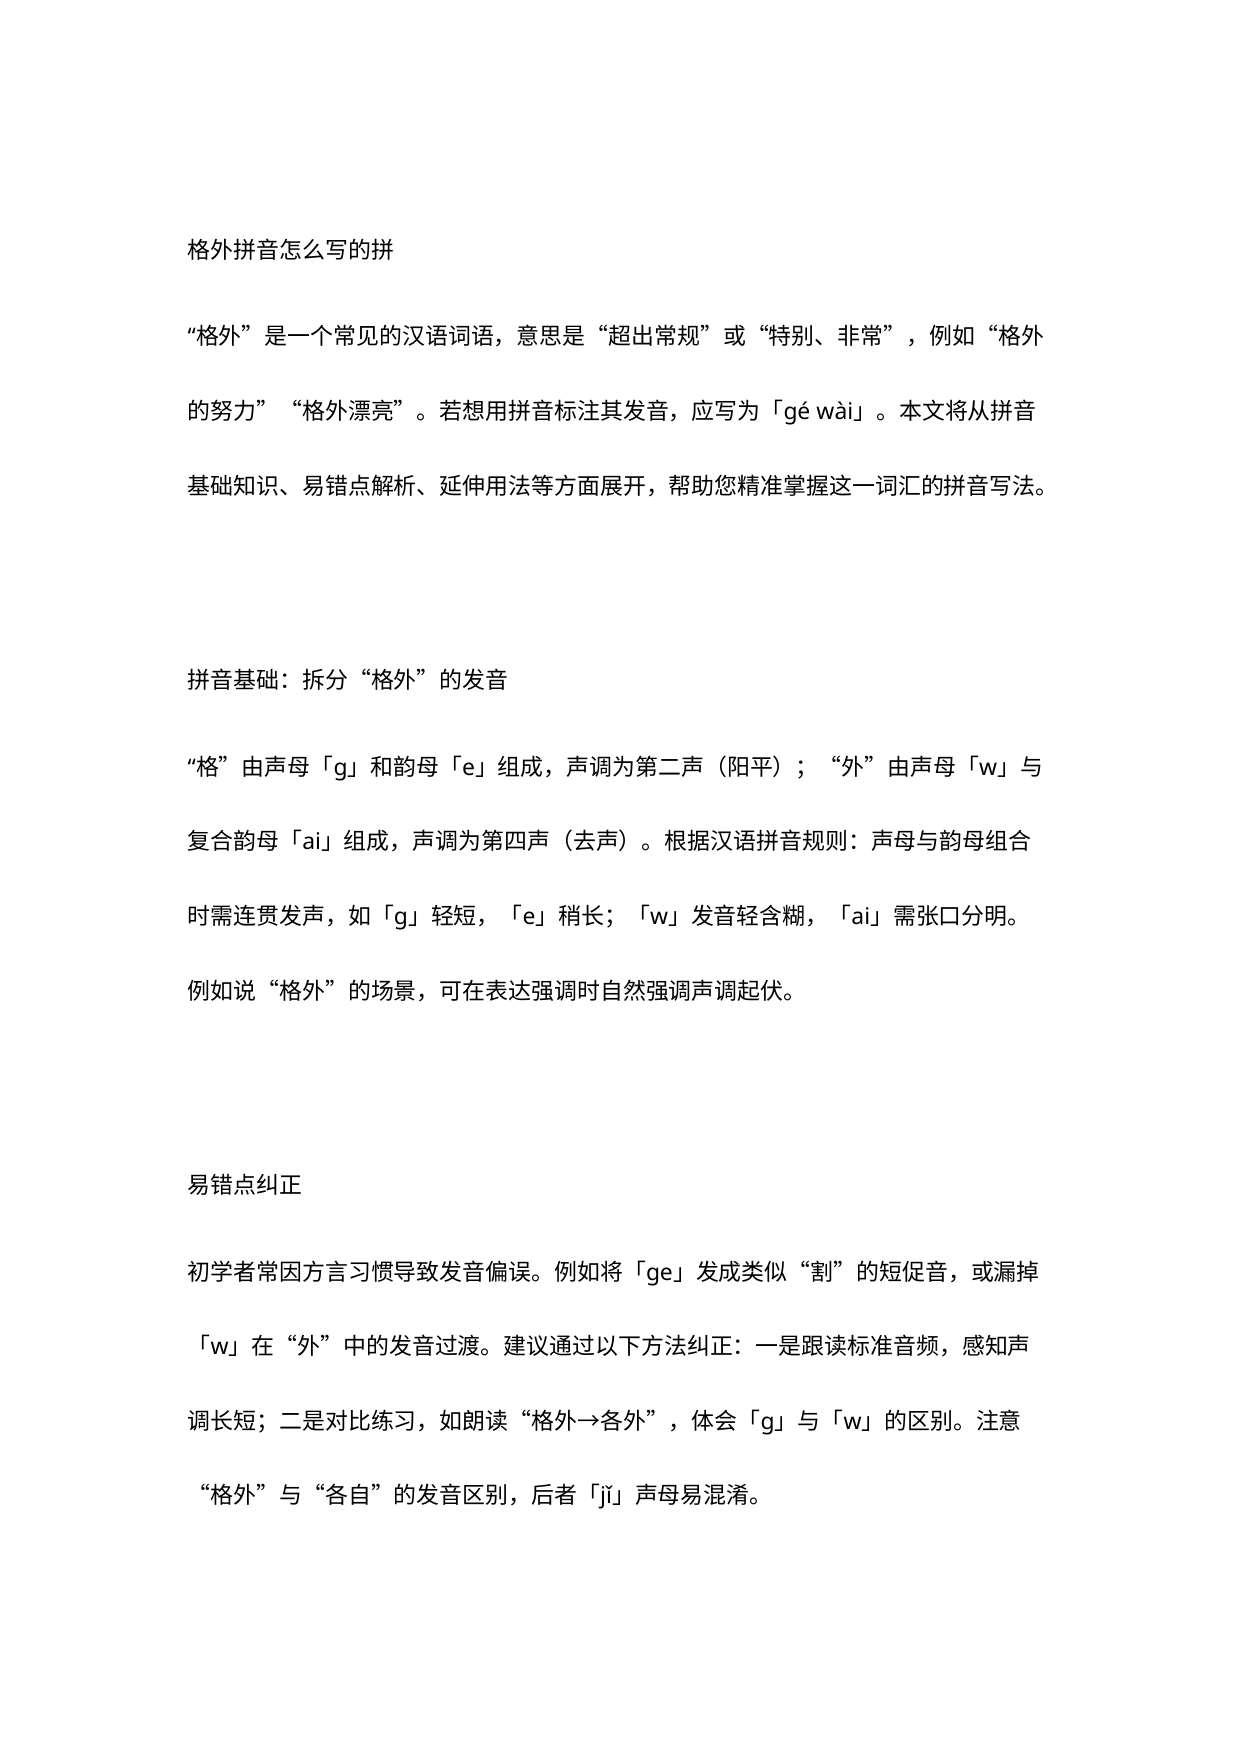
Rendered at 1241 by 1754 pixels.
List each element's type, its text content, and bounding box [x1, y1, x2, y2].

text 拼音基础：拆分“格外”的发音 [187, 646, 1053, 711]
text “格外”是一个常见的汉语词语，意思是“超出常规”或“特别、非常”，例如“格外的努力”“格外漂亮”。若想用拼音标注其发音，应写为「gé wài」。本文将从拼音基础知识、易错点解析、延伸用法等方面展开，帮助您精准掌握这一词汇的拼音写法。 [187, 302, 1053, 517]
text “格”由声母「g」和韵母「e」组成，声调为第二声（阳平）；“外”由声母「w」与复合韵母「ai」组成，声调为第四声（去声）。根据汉语拼音规则：声母与韵母组合时需连贯发声，如「g」轻短，「e」稍长；「w」发音轻含糊，「ai」需张口分明。例如说“格外”的场景，可在表达强调时自然强调声调起伏。 [187, 733, 1053, 1022]
text 格外拼音怎么写的拼 [187, 216, 1053, 281]
text 初学者常因方言习惯导致发音偏误。例如将「ge」发成类似“割”的短促音，或漏掉「w」在“外”中的发音过渡。建议通过以下方法纠正：一是跟读标准音频，感知声调长短；二是对比练习，如朗读“格外→各外”，体会「g」与「w」的区别。注意“格外”与“各自”的发音区别，后者「jǐ」声母易混淆。 [187, 1237, 1053, 1527]
text 易错点纠正 [187, 1151, 1053, 1216]
